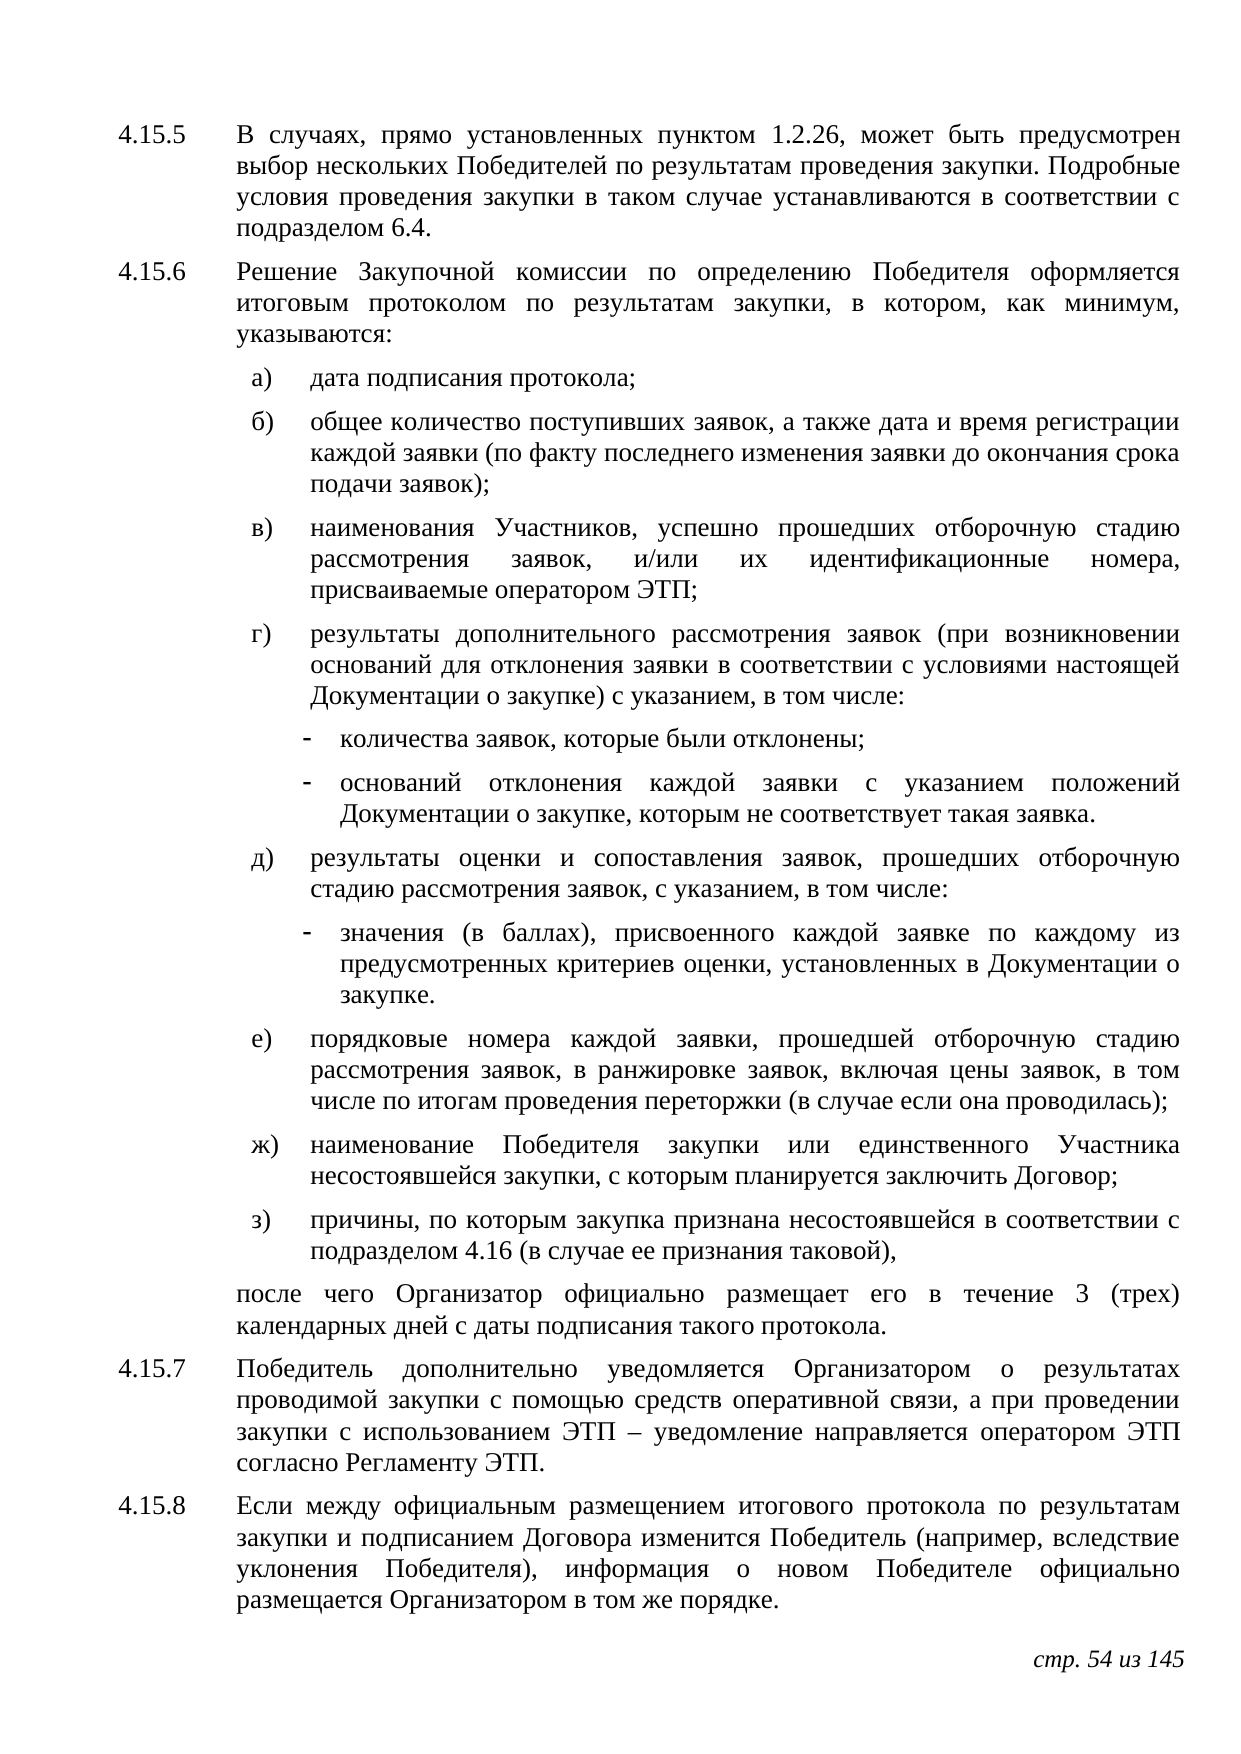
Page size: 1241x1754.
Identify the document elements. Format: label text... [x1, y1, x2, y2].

text общее количество поступивших заявок, а также дата и время регистрации каждой заявки (по факту последнего изменения заявки до окончания срока подачи заявок); [251, 405, 1181, 498]
text наименование Победителя закупки или единственного Участника несостоявшейся закупки, с которым планируется заключить Договор; [251, 1128, 1181, 1190]
text порядковые номера каждой заявки, прошедшей отборочную стадию рассмотрения заявок, в ранжировке заявок, включая цены заявок, в том числе по итогам проведения переторжки (в случае если она проводилась); [251, 1022, 1181, 1116]
list количества заявок, которые были отклонены; [302, 723, 1181, 754]
text дата подписания протокола; [251, 361, 1181, 392]
list оснований отклонения каждой заявки с указанием положений Документации о закупке, которым не соответствует такая заявка. [302, 766, 1181, 829]
text Если между официальным размещением итогового протокола по результатам закупки и подписанием Договора изменится Победитель (например, вследствие уклонения Победителя), информация о новом Победителе официально размещается Организатором в том же порядке. [118, 1489, 1181, 1614]
text результаты дополнительного рассмотрения заявок (при возникновении оснований для отклонения заявки в соответствии с условиями настоящей Документации о закупке) с указанием, в том числе: [251, 617, 1181, 710]
text Победитель дополнительно уведомляется Организатором о результатах проводимой закупки с помощью средств оперативной связи, а при проведении закупки с использованием ЭТП – уведомление направляется оператором ЭТП согласно Регламенту ЭТП. [118, 1352, 1181, 1477]
list после чего Организатор официально размещает его в течение 3 (трех) календарных дней с даты подписания такого протокола. [236, 1278, 1181, 1340]
text причины, по которым закупка признана несостоявшейся в соответствии с подразделом 4.16 (в случае ее признания таковой), [251, 1203, 1181, 1265]
text наименования Участников, успешно прошедших отборочную стадию рассмотрения заявок, и/или их идентификационные номера, присваиваемые оператором ЭТП; [251, 511, 1181, 604]
text Решение Закупочной комиссии по определению Победителя оформляется итоговым протоколом по результатам закупки, в котором, как минимум, указываются: [118, 255, 1181, 349]
list значения (в баллах), присвоенного каждой заявке по каждому из предусмотренных критериев оценки, установленных в Документации о закупке. [302, 916, 1181, 1009]
text результаты оценки и сопоставления заявок, прошедших отборочную стадию рассмотрения заявок, с указанием, в том числе: [251, 841, 1181, 903]
text В случаях, прямо установленных пунктом 1.2.26, может быть предусмотрен выбор нескольких Победителей по результатам проведения закупки. Подробные условия проведения закупки в таком случае устанавливаются в соответствии с подразделом 6.4. [118, 118, 1181, 243]
